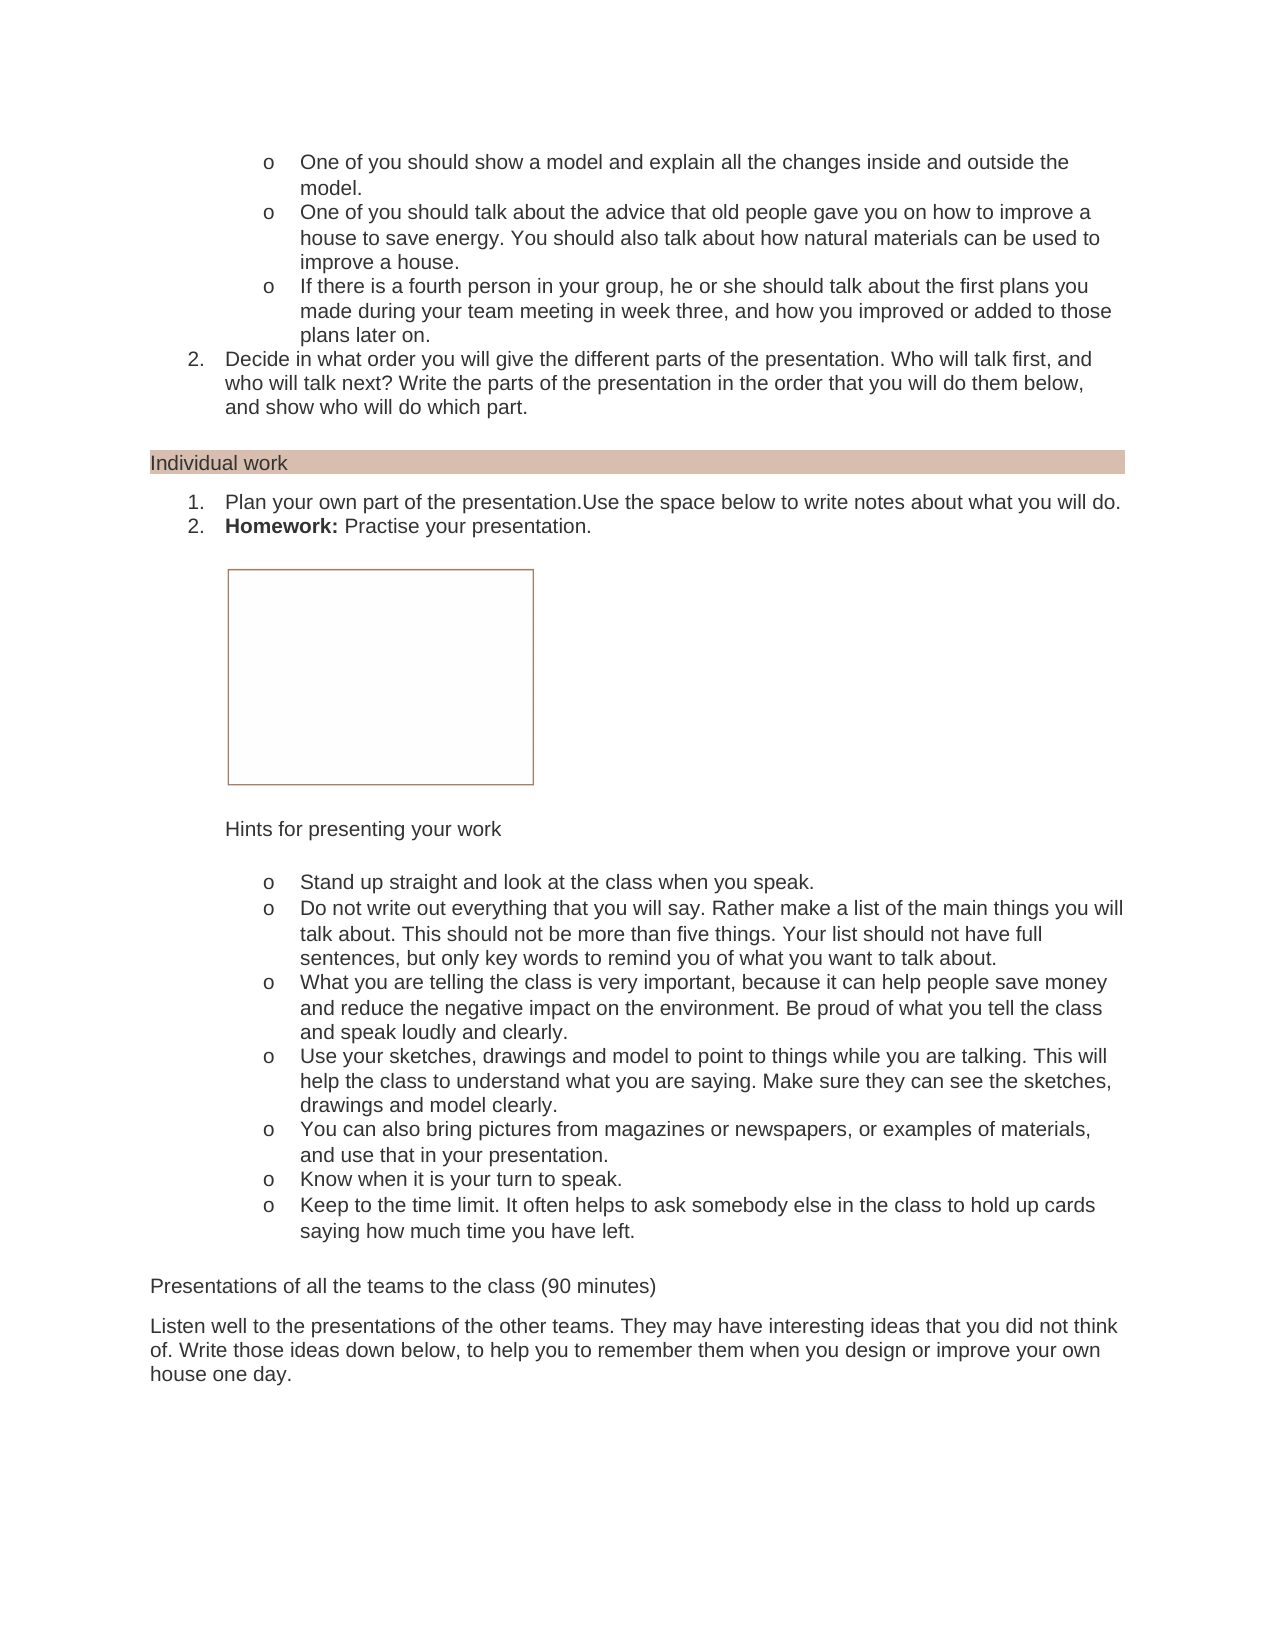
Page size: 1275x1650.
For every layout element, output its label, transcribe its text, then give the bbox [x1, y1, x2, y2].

list Homework: Practise your presentation. [187, 514, 1125, 538]
text Listen well to the presentations of the other teams. They may have interesting ideas that you did not think of. Write those ideas down below, to help you to remember them when you design or improve your own house one day. [150, 1313, 1125, 1385]
text Individual work [150, 450, 1125, 474]
picture [225, 567, 537, 788]
list Plan your own part of the presentation.Use the space below to write notes about what you will do. [187, 490, 1125, 514]
list Use your sketches, drawings and model to point to things while you are talking. This will help the class to understand what you are saying. Make sure they can see the sketches, drawings and model clearly. [262, 1043, 1125, 1117]
text Hints for presenting your work [225, 817, 1125, 841]
list Stand up straight and look at the class when you speak. [262, 870, 1125, 896]
list Know when it is your turn to speak. [262, 1167, 1125, 1193]
list One of you should show a model and explain all the changes inside and outside the model. [262, 150, 1125, 200]
text Presentations of all the teams to the class (90 minutes) [150, 1274, 1125, 1298]
list If there is a fourth person in your group, he or she should talk about the first plans you made during your team meeting in week three, and how you improved or added to those plans later on. [262, 273, 1125, 347]
list What you are telling the class is very important, because it can help people save money and reduce the negative impact on the environment. Be proud of what you tell the class and speak loudly and clearly. [262, 970, 1125, 1043]
list Do not write out everything that you will say. Rather make a list of the main things you will talk about. This should not be more than five things. Your list should not have full sentences, but only key words to remind you of what you want to talk about. [262, 896, 1125, 970]
list Decide in what order you will give the different parts of the presentation. Who will talk first, and who will talk next? Write the parts of the presentation in the order that you will do them below, and show who will do which part. [187, 347, 1125, 419]
list One of you should talk about the advice that old people gave you on how to improve a house to save energy. You should also talk about how natural materials can be used to improve a house. [262, 200, 1125, 273]
list You can also bring pictures from magazines or newspapers, or examples of materials, and use that in your presentation. [262, 1117, 1125, 1167]
list Keep to the time limit. It often helps to ask somebody else in the class to hold up cards saying how much time you have left. [262, 1193, 1125, 1243]
